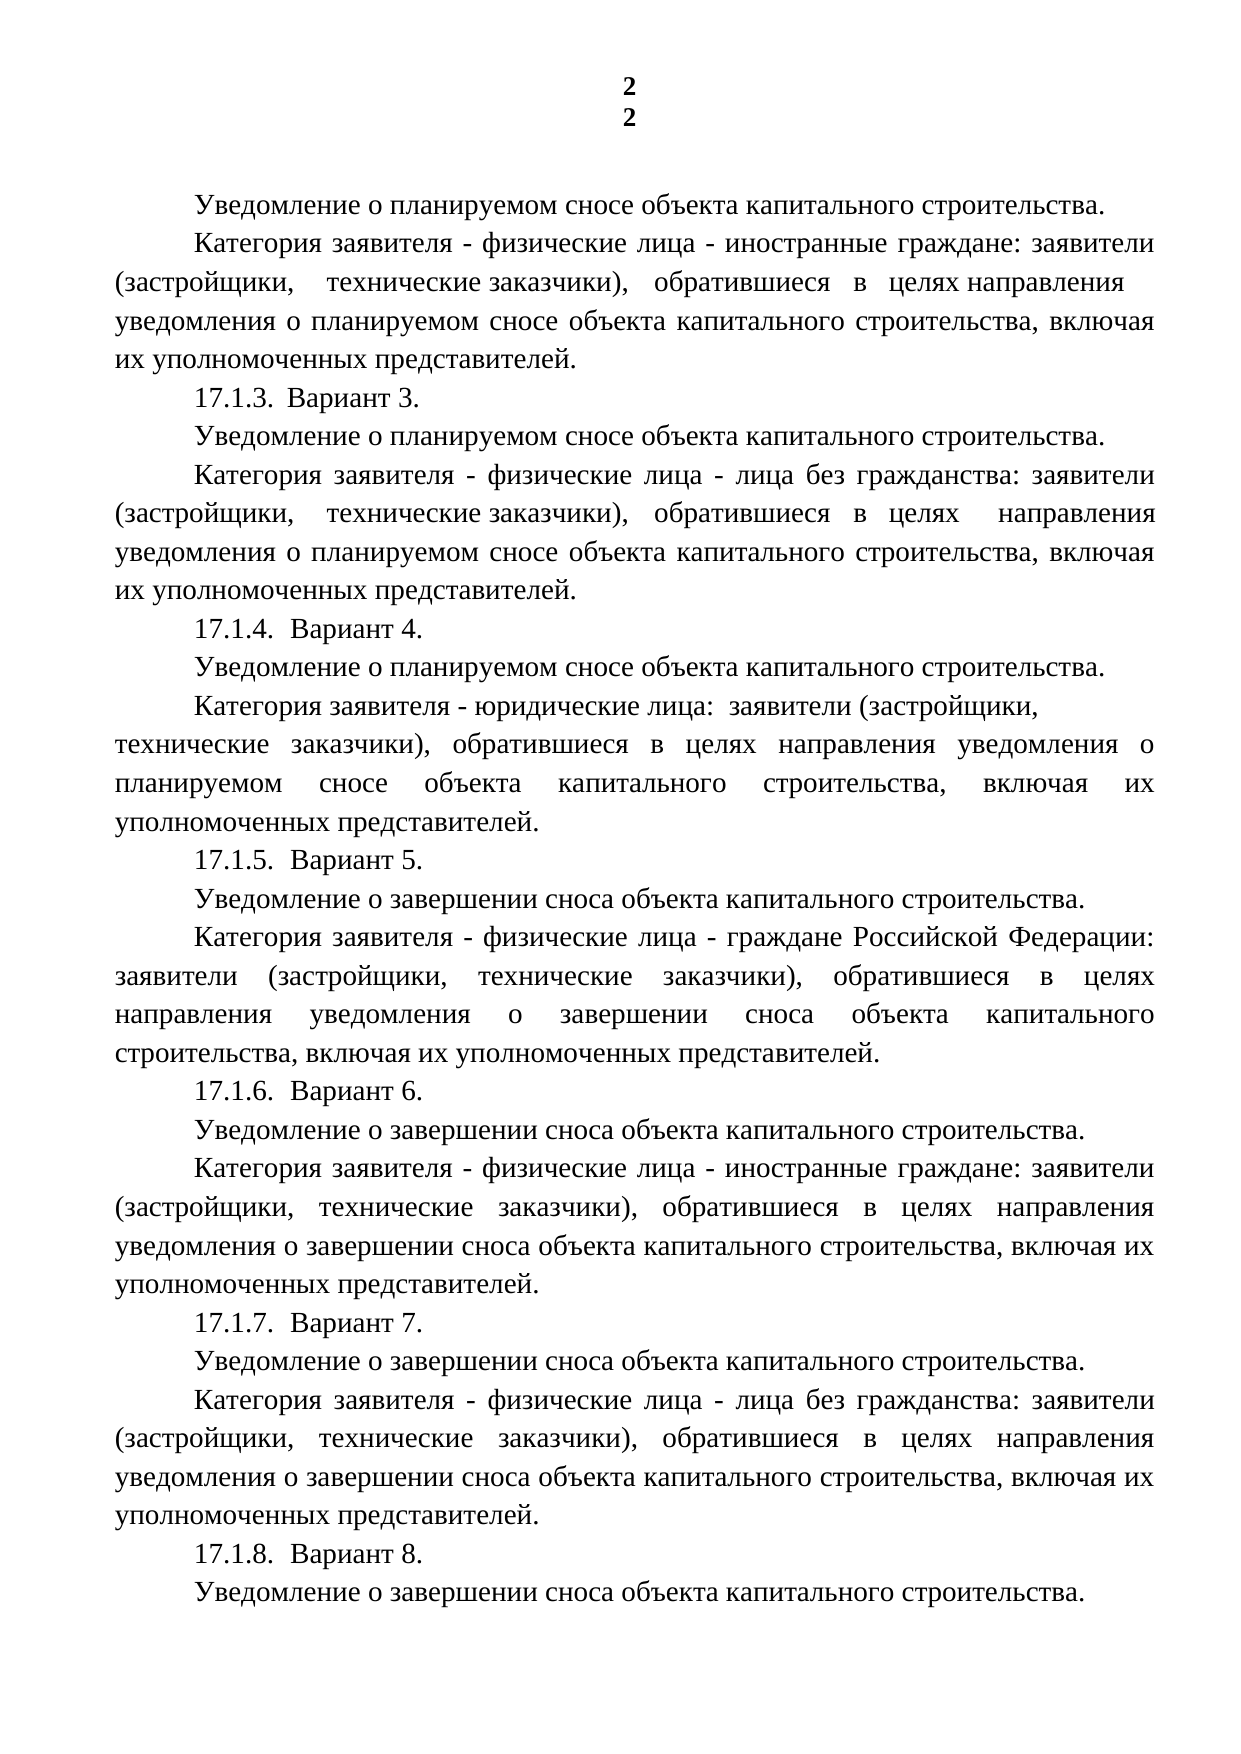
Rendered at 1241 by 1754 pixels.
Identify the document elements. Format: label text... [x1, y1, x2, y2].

list Вариант 6. [114, 1070, 1156, 1108]
text уведомления о планируемом сносе объекта капитального строительства, включая их уполномоченных представителей. [114, 299, 1156, 376]
list Вариант 3. [114, 376, 1156, 415]
list Вариант 7. [114, 1301, 1156, 1340]
text Уведомление о планируемом сносе объекта капитального строительства. [114, 415, 1156, 453]
text Уведомление о планируемом сносе объекта капитального строительства. [114, 183, 1156, 222]
text Уведомление о планируемом сносе объекта капитального строительства. [114, 646, 1156, 684]
text Категория заявителя - физические лица - лица без гражданства: заявители (застройщики, технические заказчики), обратившиеся в целях направления уведомления о завершении сноса объекта капитального строительства, включая их уполномоченных представителей. [114, 1378, 1156, 1532]
text Уведомление о завершении сноса объекта капитального строительства. [114, 1571, 1156, 1609]
text Уведомление о завершении сноса объекта капитального строительства. [114, 877, 1156, 916]
text Категория заявителя - физические лица - иностранные граждане: заявители (застройщики, технические заказчики), обратившиеся в целях направления уведомления о завершении сноса объекта капитального строительства, включая их уполномоченных представителей. [114, 1147, 1156, 1301]
text Категория заявителя - физические лица - граждане Российской Федерации: заявители (застройщики, технические заказчики), обратившиеся в целях направления уведомления о завершении сноса объекта капитального строительства, включая их уполномоченных представителей. [114, 916, 1156, 1070]
text Категория заявителя - юридические лица: заявители (застройщики, [114, 684, 1156, 723]
text Уведомление о завершении сноса объекта капитального строительства. [114, 1340, 1156, 1378]
text Уведомление о завершении сноса объекта капитального строительства. [114, 1108, 1156, 1147]
text Категория заявителя - физические лица - лица без гражданства: заявители (застройщики, технические заказчики), обратившиеся в целях направления уведомления о планируемом сносе объекта капитального строительства, включая их уполномоченных представителей. [114, 453, 1156, 607]
list Вариант 5. [114, 839, 1156, 877]
text технические заказчики), обратившиеся в целях направления уведомления о планируемом сносе объекта капитального строительства, включая их уполномоченных представителей. [114, 723, 1156, 839]
list Вариант 8. [114, 1532, 1156, 1571]
list Вариант 4. [114, 607, 1156, 646]
text Категория заявителя - физические лица - иностранные граждане: заявители (застройщики, технические заказчики), обратившиеся в целях направления [114, 222, 1156, 299]
